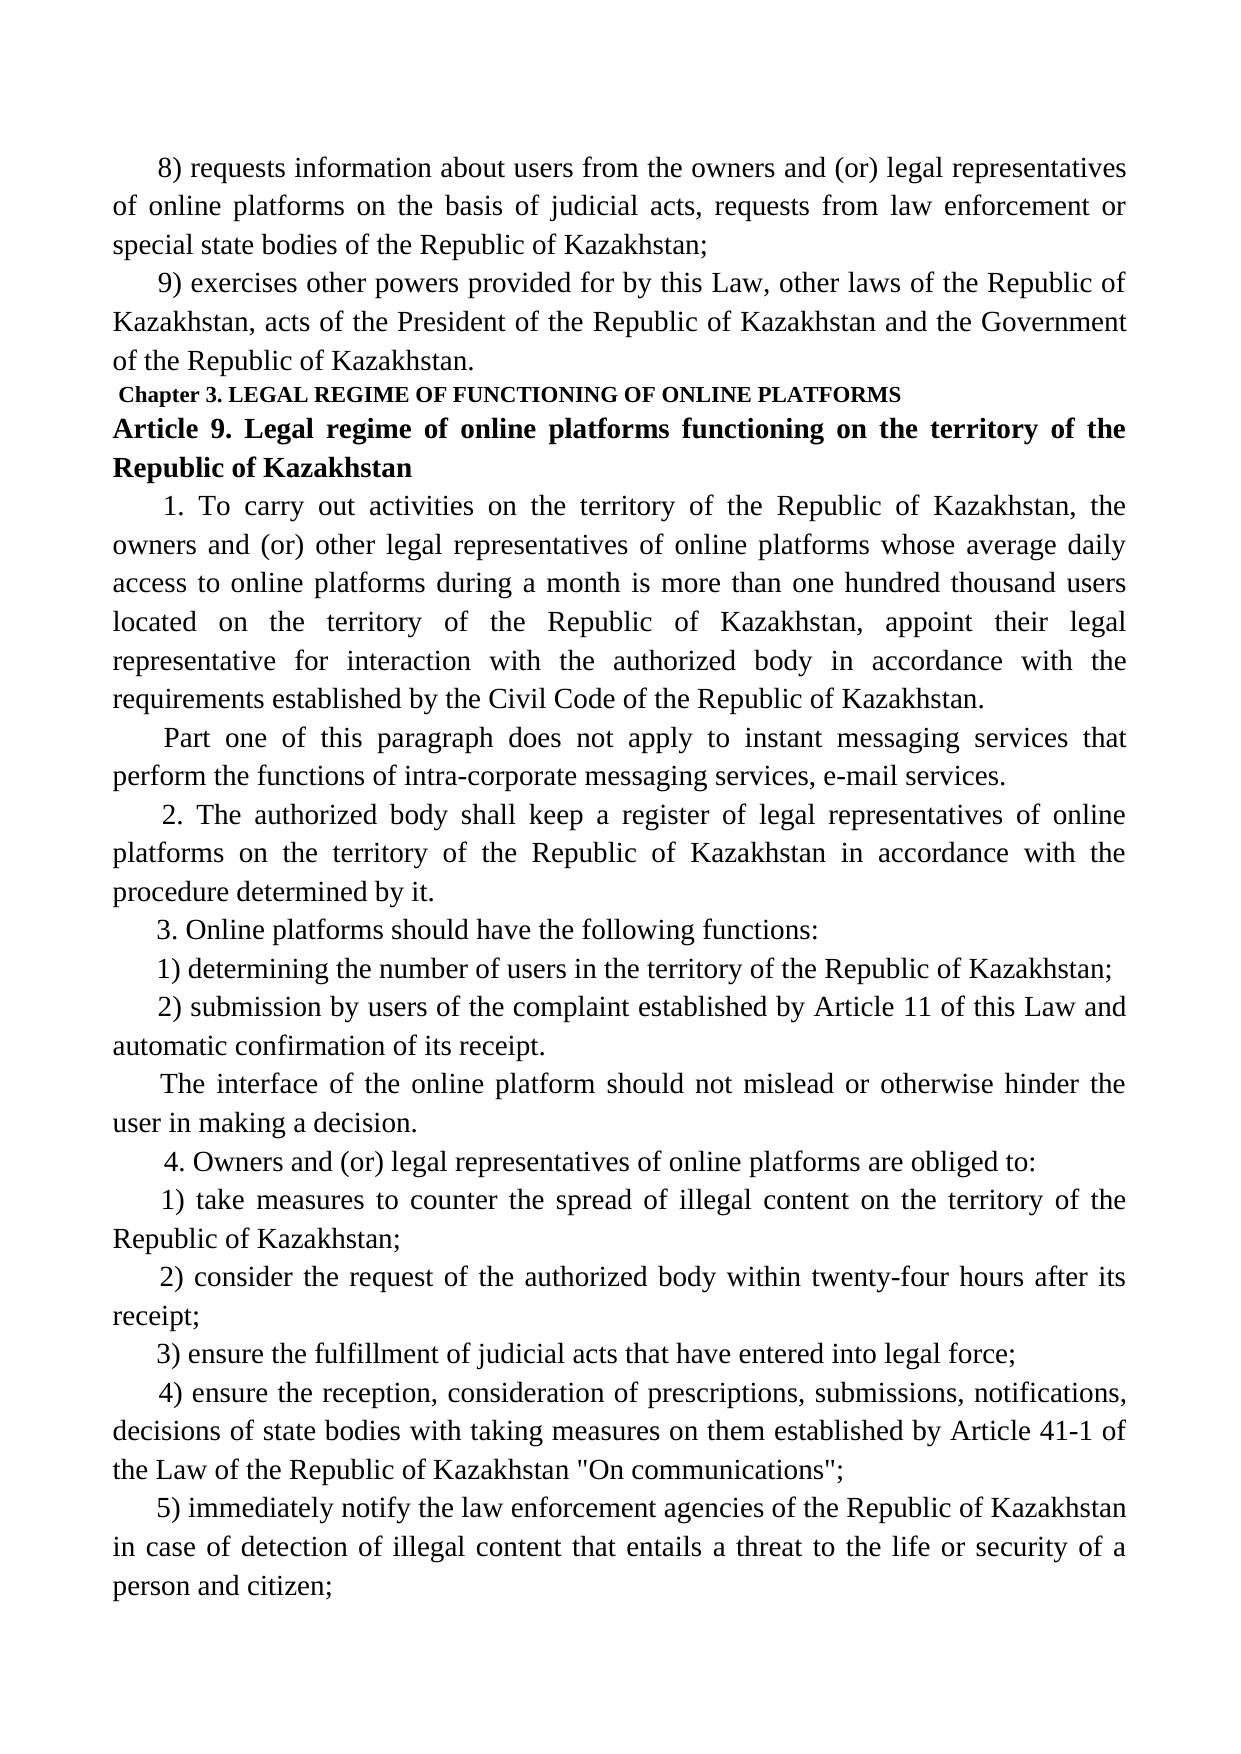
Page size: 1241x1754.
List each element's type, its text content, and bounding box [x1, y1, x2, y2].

text 1) determining the number of users in the territory of the Republic of Kazakhstan; [112, 951, 1128, 984]
text Chapter 3. LEGAL REGIME OF FUNCTIONING OF ONLINE PLATFORMS [112, 381, 1128, 408]
text 9) exercises other powers provided for by this Law, other laws of the Republic of Kazakhstan, acts of the President of the Republic of Kazakhstan and the Government of the Republic of Kazakhstan. [112, 266, 1128, 376]
text 2) consider the request of the authorized body within twenty-four hours after its receipt; [112, 1259, 1128, 1331]
text 3) ensure the fulfillment of judicial acts that have entered into legal force; [112, 1336, 1128, 1370]
text 1. To carry out activities on the territory of the Republic of Kazakhstan, the owners and (or) other legal representatives of online platforms whose average daily access to online platforms during a month is more than one hundred thousand users located on the territory of the Republic of Kazakhstan, appoint their legal representative for interaction with the authorized body in accordance with the requirements established by the Civil Code of the Republic of Kazakhstan. [112, 488, 1128, 715]
text 5) immediately notify the law enforcement agencies of the Republic of Kazakhstan in case of detection of illegal content that entails a threat to the life or security of a person and citizen; [112, 1491, 1128, 1601]
text 2) submission by users of the complaint established by Article 11 of this Law and automatic confirmation of its receipt. [112, 989, 1128, 1062]
text The interface of the online platform should not mislead or otherwise hinder the user in making a decision. [112, 1067, 1128, 1139]
text Article 9. Legal regime of online platforms functioning on the territory of the Republic of Kazakhstan [112, 411, 1128, 483]
text 4. Owners and (or) legal representatives of online platforms are obliged to: [112, 1144, 1128, 1177]
text 1) take measures to counter the spread of illegal content on the territory of the Republic of Kazakhstan; [112, 1182, 1128, 1254]
text Part one of this paragraph does not apply to instant messaging services that perform the functions of intra-corporate messaging services, e-mail services. [112, 720, 1128, 792]
text 4) ensure the reception, consideration of prescriptions, submissions, notifications, decisions of state bodies with taking measures on them established by Article 41-1 of the Law of the Republic of Kazakhstan "On communications"; [112, 1375, 1128, 1486]
text 3. Online platforms should have the following functions: [112, 912, 1128, 946]
text 8) requests information about users from the owners and (or) legal representatives of online platforms on the basis of judicial acts, requests from law enforcement or special state bodies of the Republic of Kazakhstan; [112, 150, 1128, 261]
text 2. The authorized body shall keep a register of legal representatives of online platforms on the territory of the Republic of Kazakhstan in accordance with the procedure determined by it. [112, 797, 1128, 907]
